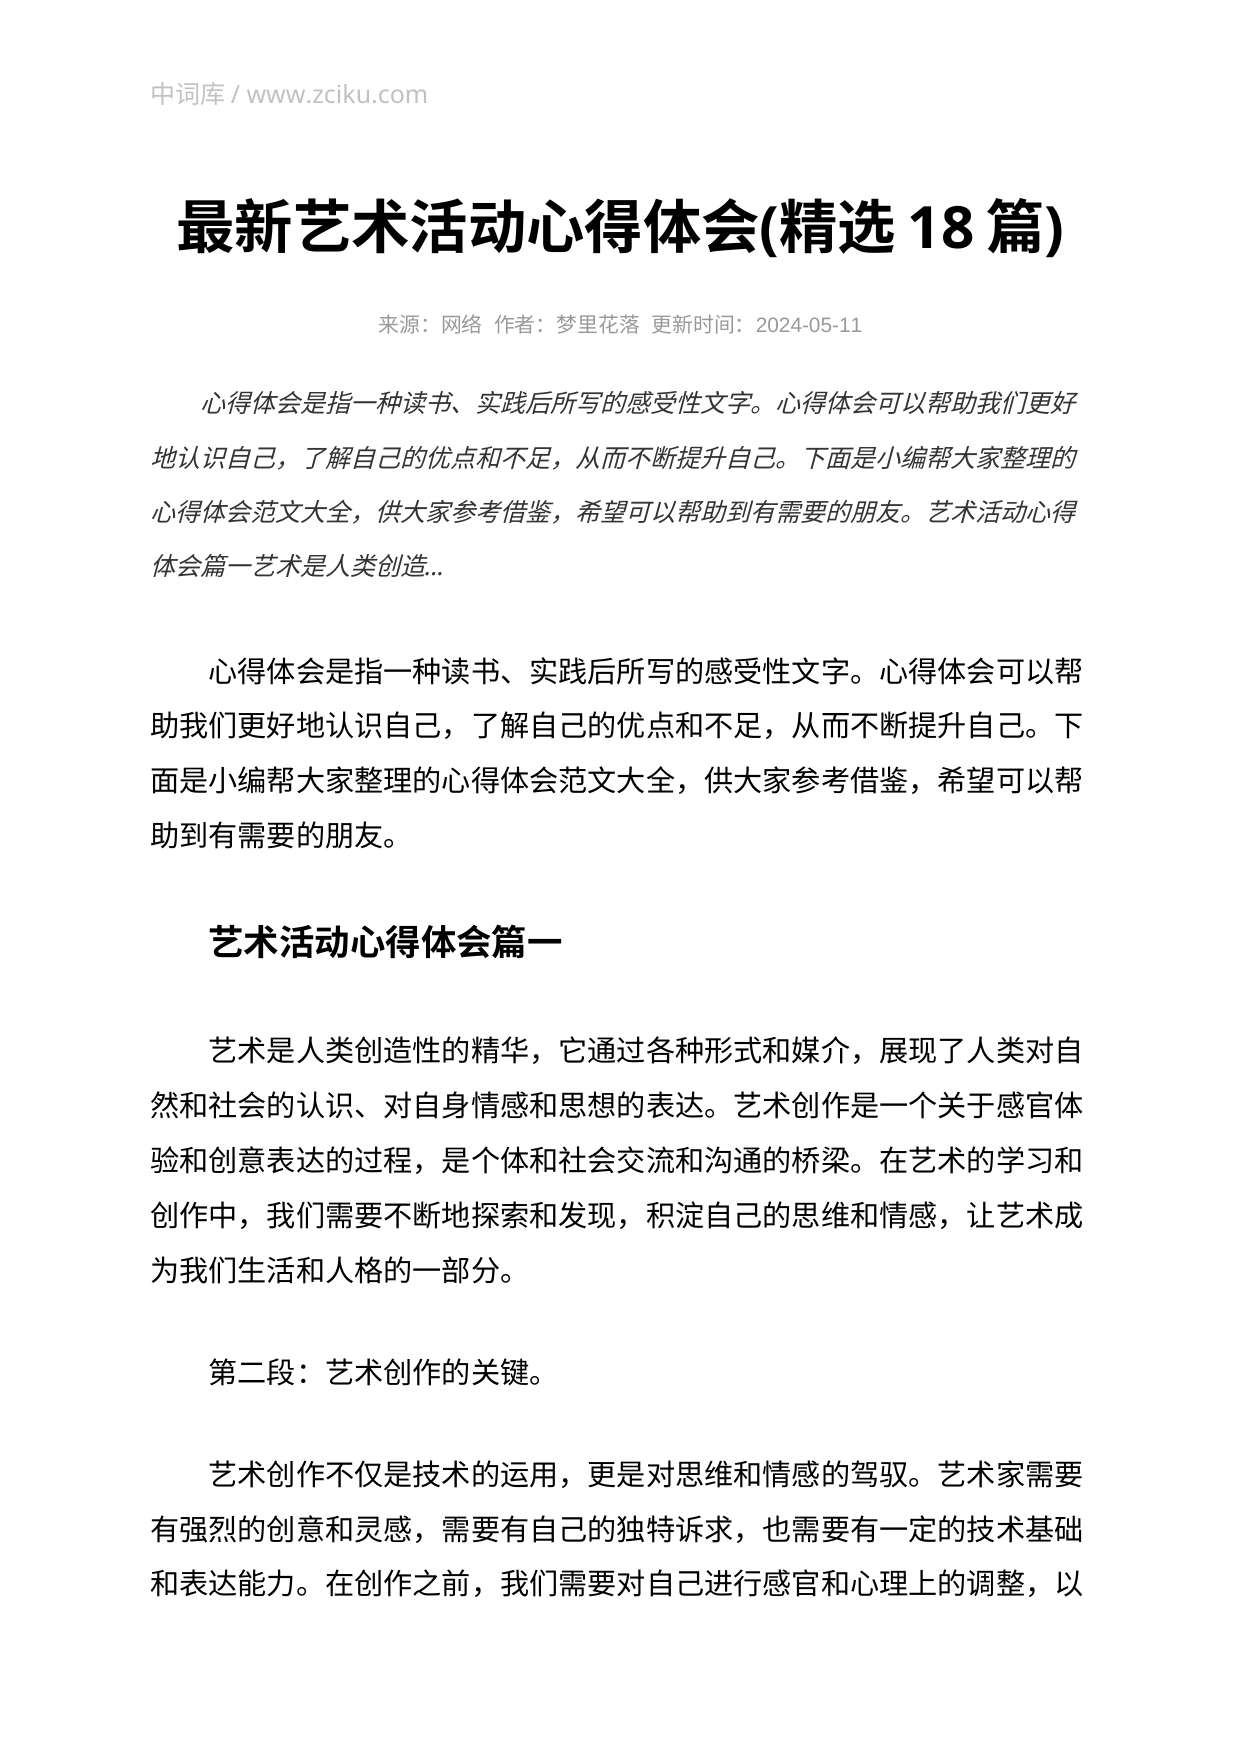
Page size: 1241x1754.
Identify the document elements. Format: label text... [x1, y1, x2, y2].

text 来源：网络 作者：梦里花落 更新时间：2024-05-11 [150, 313, 1090, 337]
text 心得体会是指一种读书、实践后所写的感受性文字。心得体会可以帮助我们更好地认识自己，了解自己的优点和不足，从而不断提升自己。下面是小编帮大家整理的心得体会范文大全，供大家参考借鉴，希望可以帮助到有需要的朋友。 [150, 648, 1090, 855]
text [150, 1451, 1090, 1603]
text 心得体会是指一种读书、实践后所写的感受性文字。心得体会可以帮助我们更好地认识自己，了解自己的优点和不足，从而不断提升自己。下面是小编帮大家整理的心得体会范文大全，供大家参考借鉴，希望可以帮助到有需要的朋友。艺术活动心得体会篇一艺术是人类创造... [150, 384, 1090, 583]
text 艺术活动心得体会篇一 [150, 914, 1090, 966]
text 第二段：艺术创作的关键。 [150, 1349, 1090, 1392]
text 艺术是人类创造性的精华，它通过各种形式和媒介，展现了人类对自然和社会的认识、对自身情感和思想的表达。艺术创作是一个关于感官体验和创意表达的过程，是个体和社会交流和沟通的桥梁。在艺术的学习和创作中，我们需要不断地探索和发现，积淀自己的思维和情感，让艺术成为我们生活和人格的一部分。 [150, 1028, 1090, 1290]
subtitle 最新艺术活动心得体会(精选18篇) [150, 181, 1090, 266]
